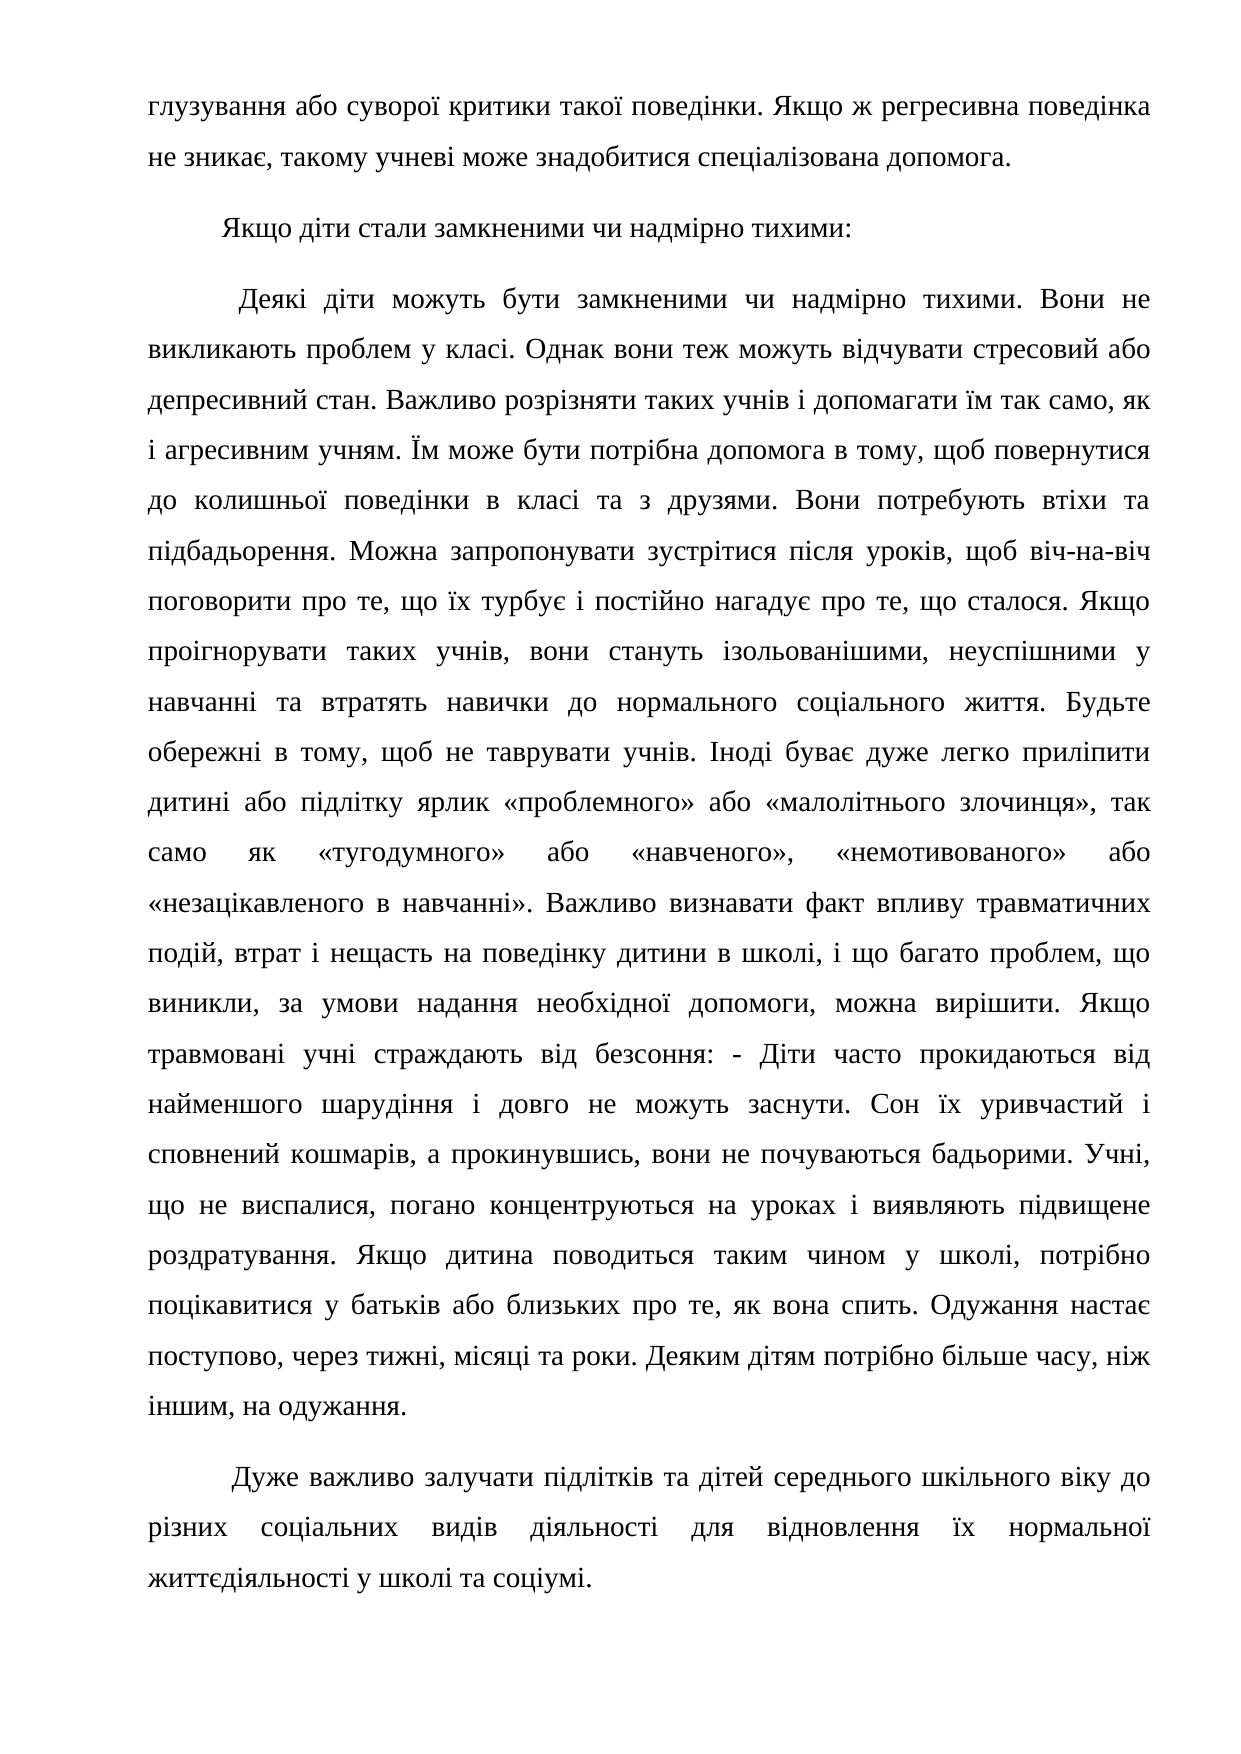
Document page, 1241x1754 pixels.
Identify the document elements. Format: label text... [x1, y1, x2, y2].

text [148, 88, 1152, 172]
text Деякі діти можуть бути замкненими чи надмірно тихими. Вони не викликають проблем у класі. Однак вони теж можуть відчувати стресовий або депресивний стан. Важливо розрізняти таких учнів і допомагати їм так само, як і агресивним учням. Їм може бути потрібна допомога в тому, щоб повернутися до колишньої поведінки в класі та з друзями. Вони потребують втіхи та підбадьорення. Можна запропонувати зустрітися після уроків, щоб віч-на-віч поговорити про те, що їх турбує і постійно нагадує про те, що сталося. Якщо проігнорувати таких учнів, вони стануть ізольованішими, неуспішними у навчанні та втратять навички до нормального соціального життя. Будьте обережні в тому, щоб не таврувати учнів. Іноді буває дуже легко приліпити дитині або підлітку ярлик «проблемного» або «малолітнього злочинця», так само як «тугодумного» або «навченого», «немотивованого» або «незацікавленого в навчанні». Важливо визнавати факт впливу травматичних подій, втрат і нещасть на поведінку дитини в школі, і що багато проблем, що виникли, за умови надання необхідної допомоги, можна вирішити. Якщо травмовані учні страждають від безсоння: - Діти часто прокидаються від найменшого шарудіння і довго не можуть заснути. Сон їх уривчастий і сповнений кошмарів, а прокинувшись, вони не почуваються бадьорими. Учні, що не виспалися, погано концентруються на уроках і виявляють підвищене роздратування. Якщо дитина поводиться таким чином у школі, потрібно поцікавитися у батьків або близьких про те, як вона спить. Одужання настає поступово, через тижні, місяці та роки. Деяким дітям потрібно більше часу, ніж іншим, на одужання. [148, 281, 1152, 1422]
text Якщо діти стали замкненими чи надмірно тихими: [148, 210, 1152, 243]
text Дуже важливо залучати підлітків та дітей середнього шкільного віку до різних соціальних видів діяльності для відновлення їх нормальної життєдіяльності у школі та соціумі. [148, 1459, 1152, 1593]
